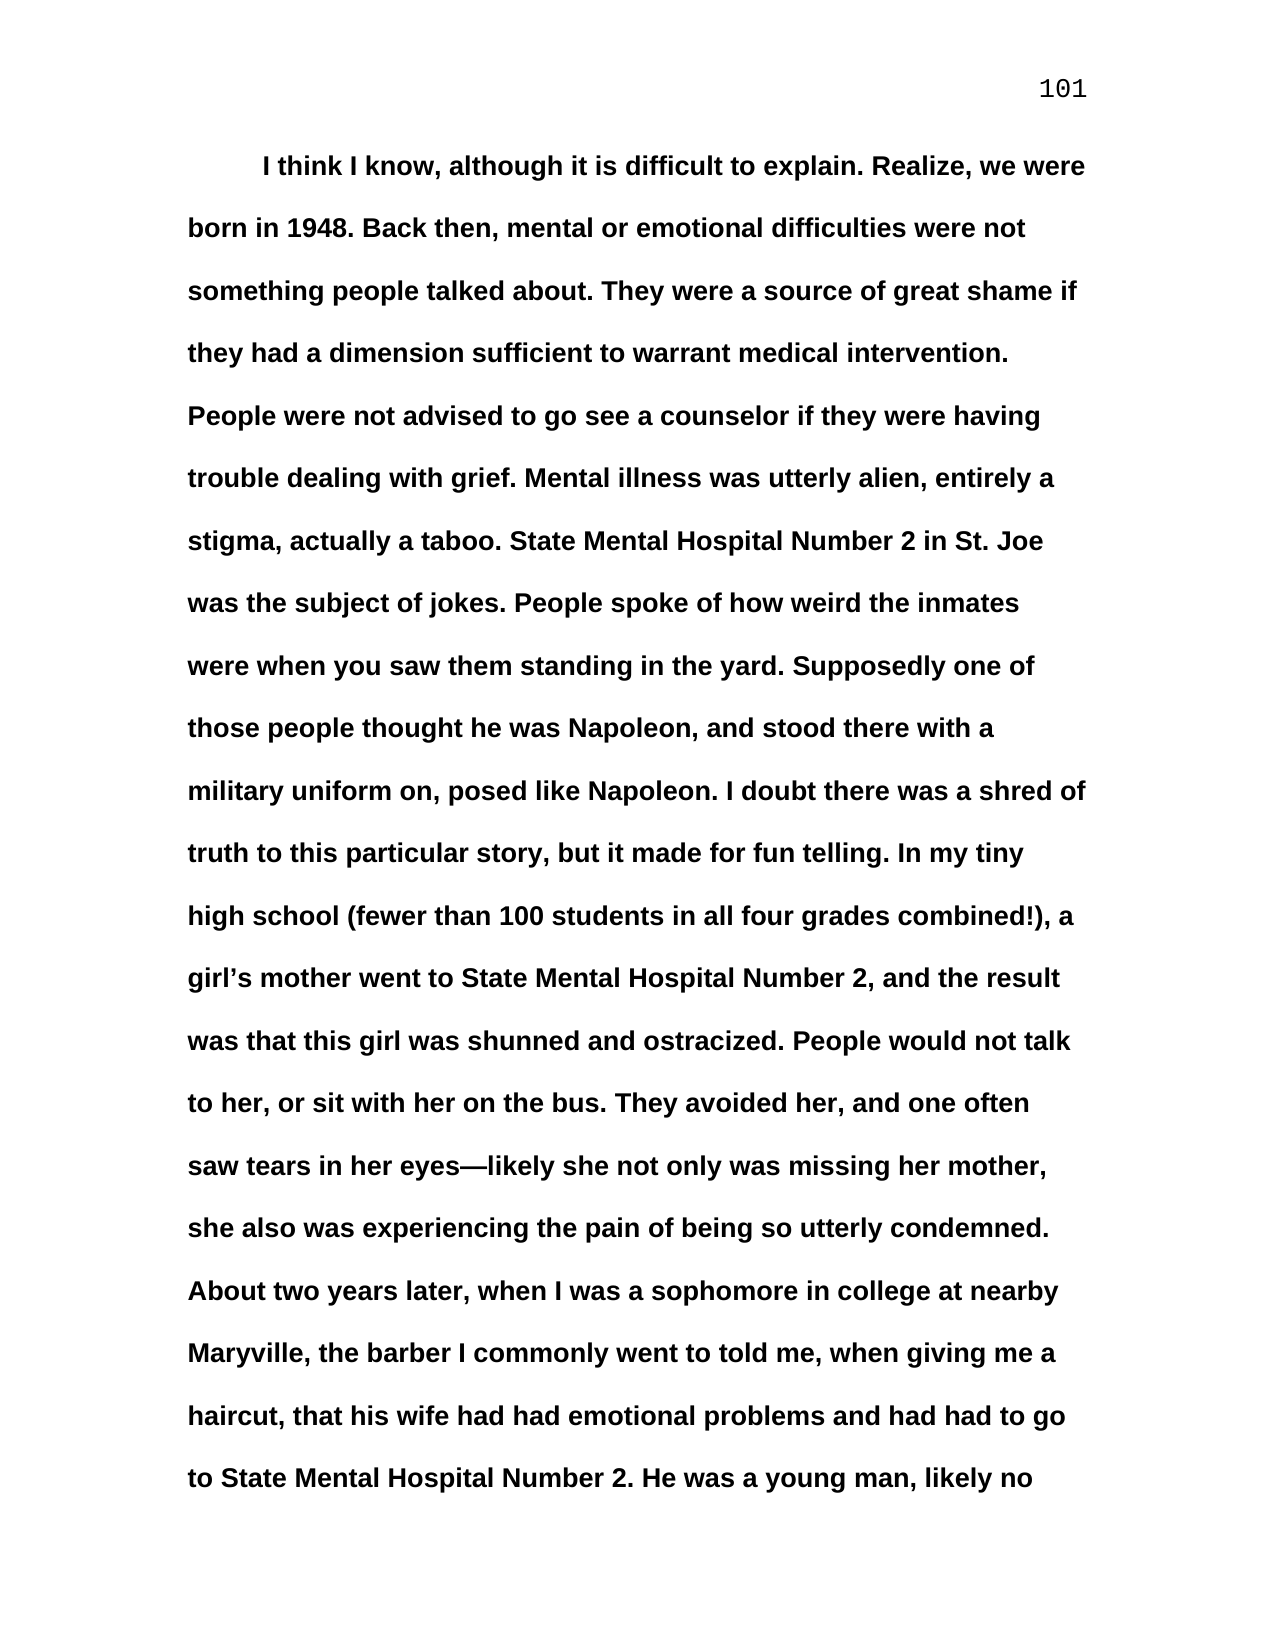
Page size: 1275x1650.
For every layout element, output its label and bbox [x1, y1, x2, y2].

text [187, 150, 1087, 1494]
